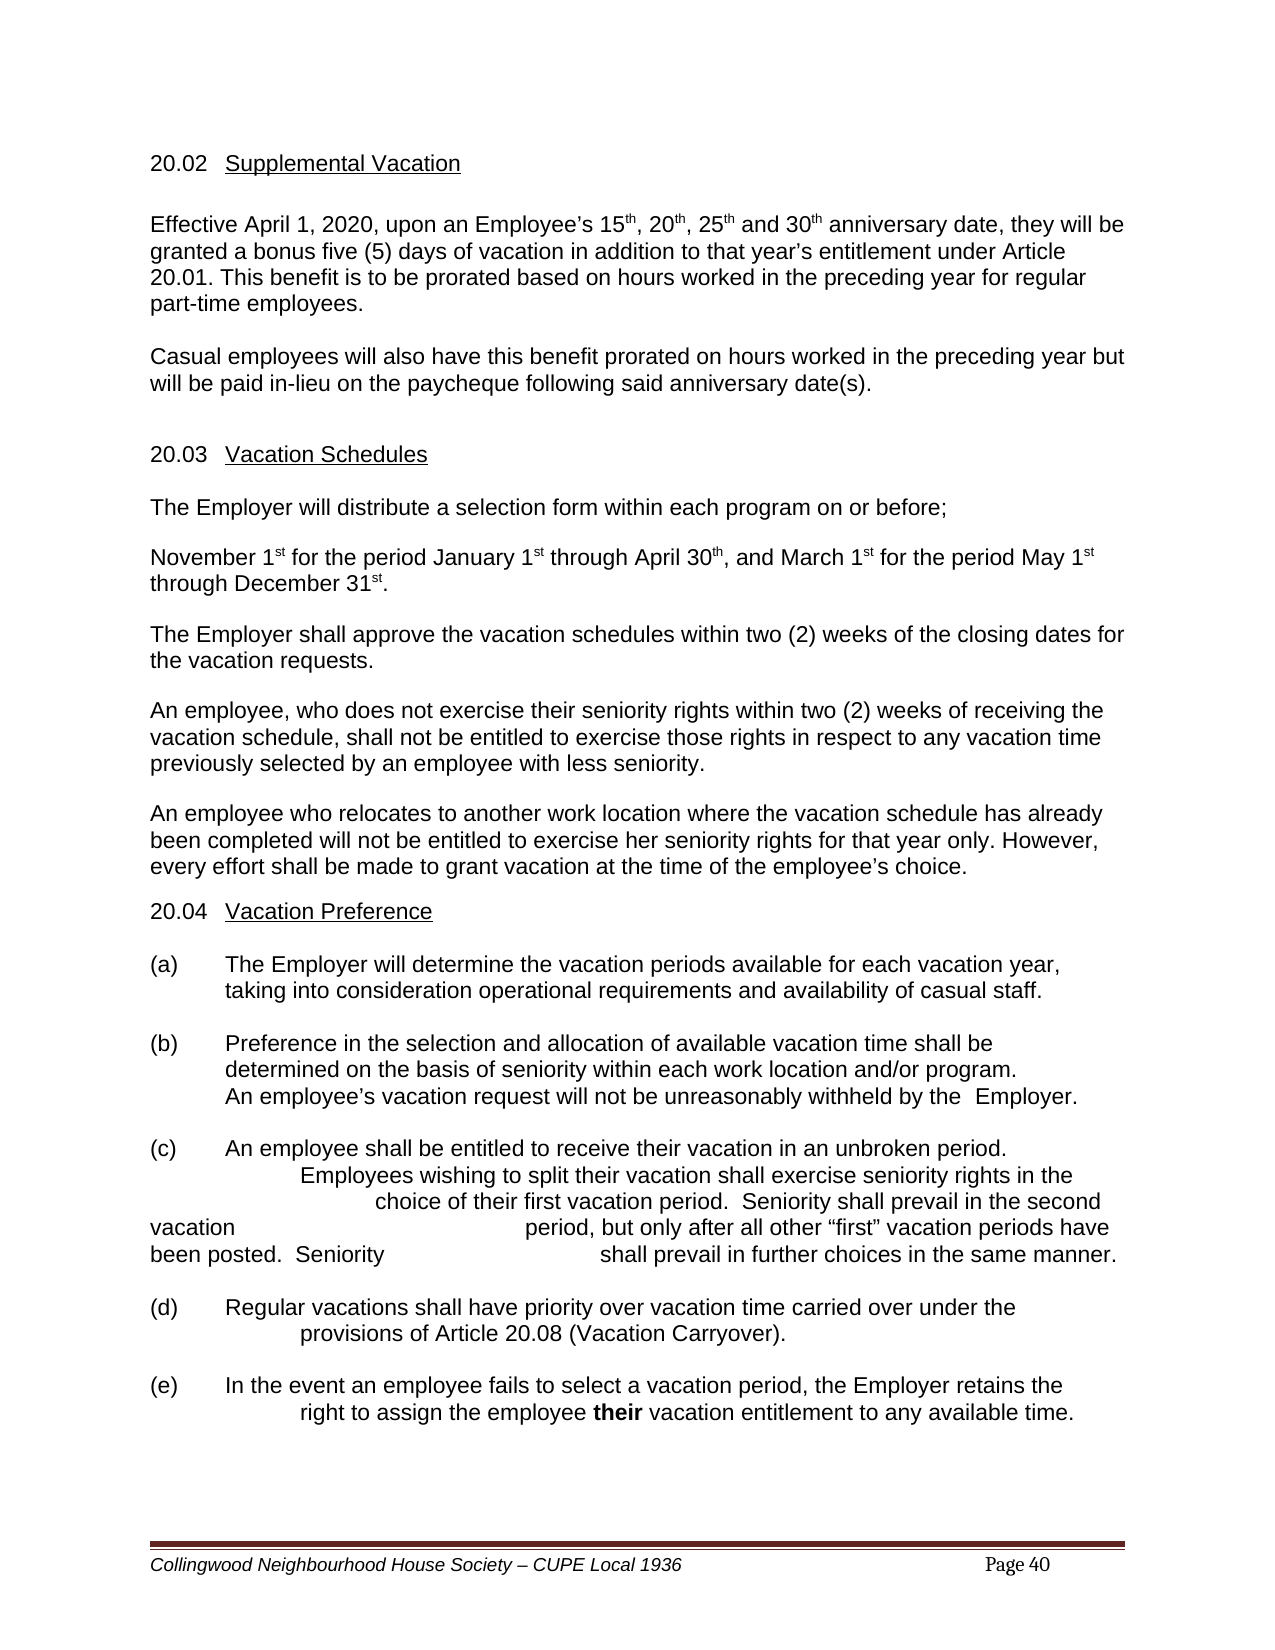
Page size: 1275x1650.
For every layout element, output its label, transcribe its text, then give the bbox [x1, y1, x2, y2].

text (a) The Employer will determine the vacation periods available for each vacation year, taking into consideration operational requirements and availability of casual staff. [150, 951, 1125, 1003]
text Effective April 1, 2020, upon an Employee’s 15th, 20th, 25th and 30th anniversary date, they will be granted a bonus five (5) days of vacation in addition to that year’s entitlement under Article 20.01. This benefit is to be prorated based on hours worked in the preceding year for regular part-time employees. [150, 211, 1125, 317]
text (c) An employee shall be entitled to receive their vacation in an unbroken period. Employees wishing to split their vacation shall exercise seniority rights in the choice of their first vacation period. Seniority shall prevail in the second vacation period, but only after all other “first” vacation periods have been posted. Seniority shall prevail in further choices in the same manner. [150, 1135, 1125, 1267]
text (d) Regular vacations shall have priority over vacation time carried over under the provisions of Article 20.08 (Vacation Carryover). [150, 1293, 1125, 1346]
subtitle 20.02 Supplemental Vacation [150, 150, 1125, 176]
text The Employer will distribute a selection form within each program on or before; [150, 494, 1125, 520]
text (b) Preference in the selection and allocation of available vacation time shall be determined on the basis of seniority within each work location and/or program. [150, 1030, 1125, 1083]
text Casual employees will also have this benefit prorated on hours worked in the preceding year but will be paid in-lieu on the paycheque following said anniversary date(s). [150, 343, 1125, 396]
text (e) In the event an employee fails to select a vacation period, the Employer retains the right to assign the employee their vacation entitlement to any available time. [150, 1372, 1125, 1425]
text An employee who relocates to another work location where the vacation schedule has already been completed will not be entitled to exercise her seniority rights for that year only. However, every effort shall be made to grant vacation at the time of the employee’s choice. [150, 800, 1125, 879]
subtitle 20.04 Vacation Preference [150, 898, 1125, 924]
subtitle 20.03 Vacation Schedules [150, 441, 1125, 467]
text An employee’s vacation request will not be unreasonably withheld by the Employer. [150, 1083, 1125, 1109]
text An employee, who does not exercise their seniority rights within two (2) weeks of receiving the vacation schedule, shall not be entitled to exercise those rights in respect to any vacation time previously selected by an employee with less seniority. [150, 697, 1125, 776]
text The Employer shall approve the vacation schedules within two (2) weeks of the closing dates for the vacation requests. [150, 621, 1125, 673]
text November 1st for the period January 1st through April 30th, and March 1st for the period May 1st through December 31st. [150, 544, 1125, 597]
